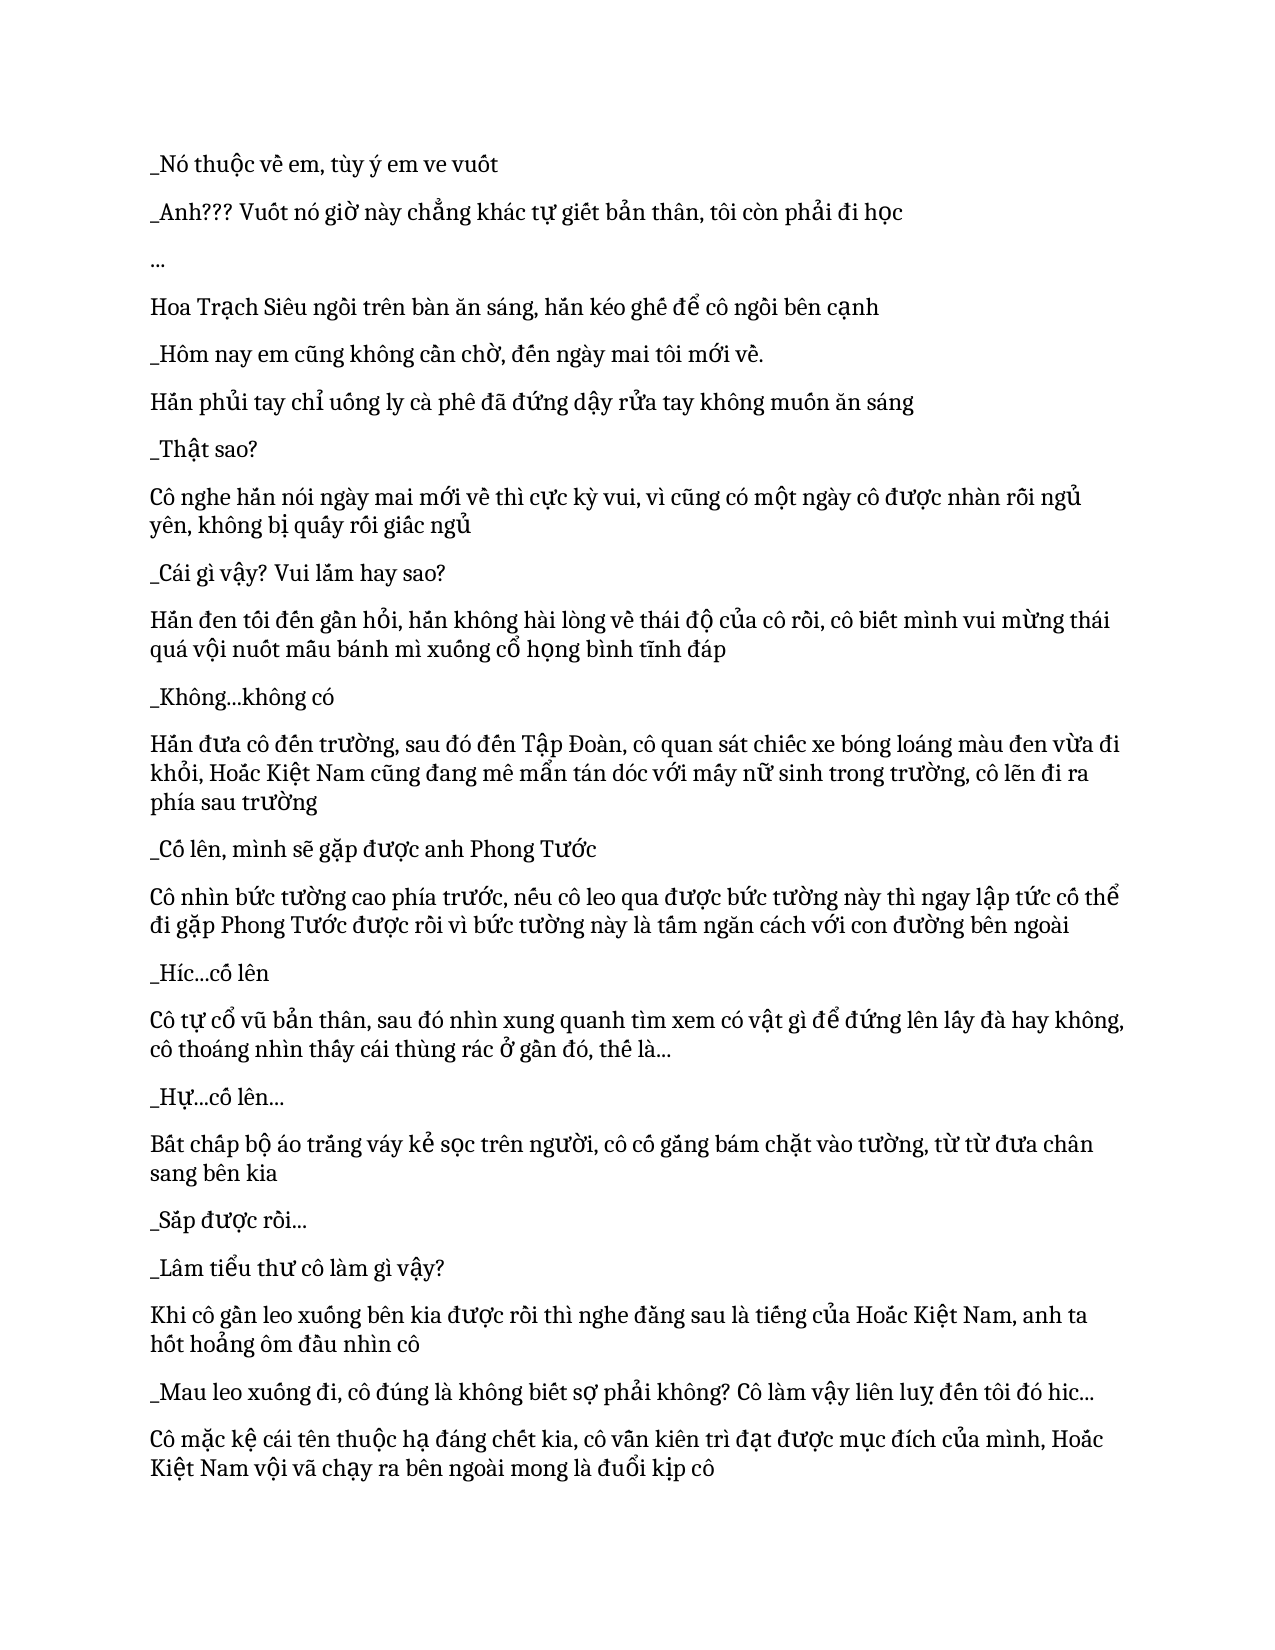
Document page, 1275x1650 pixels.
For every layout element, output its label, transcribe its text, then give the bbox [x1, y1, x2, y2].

text Bất chấp bộ áo trắng váy kẻ sọc trên người, cô cố gắng bám chặt vào tường, từ từ đưa chân sang bên kia [150, 1130, 1125, 1187]
text Cô nhìn bức tường cao phía trước, nếu cô leo qua được bức tường này thì ngay lập tức cố thể đi gặp Phong Tước được rồi vì bức tường này là tấm ngăn cách với con đường bên ngoài [150, 882, 1125, 940]
text _Không...không có [150, 682, 1125, 711]
text ... [150, 245, 1125, 274]
text _Cái gì vậy? Vui lắm hay sao? [150, 559, 1125, 587]
text _Hự...cố lên... [150, 1082, 1125, 1111]
text Cô tự cổ vũ bản thân, sau đó nhìn xung quanh tìm xem có vật gì để đứng lên lấy đà hay không, cô thoáng nhìn thấy cái thùng rác ở gần đó, thế là... [150, 1006, 1125, 1064]
text Cô nghe hắn nói ngày mai mới về thì cực kỳ vui, vì cũng có một ngày cô được nhàn rỗi ngủ yên, không bị quấy rối giấc ngủ [150, 482, 1125, 540]
text _Hôm nay em cũng không cần chờ, đến ngày mai tôi mới về. [150, 340, 1125, 369]
text _Nó thuộc về em, tùy ý em ve vuốt [150, 150, 1125, 179]
text Khi cô gần leo xuống bên kia được rồi thì nghe đằng sau là tiếng của Hoắc Kiệt Nam, anh ta hốt hoảng ôm đầu nhìn cô [150, 1301, 1125, 1359]
text Hắn phủi tay chỉ uống ly cà phê đã đứng dậy rửa tay không muốn ăn sáng [150, 387, 1125, 416]
text _Cố lên, mình sẽ gặp được anh Phong Tước [150, 835, 1125, 864]
text _Anh??? Vuốt nó giờ này chẳng khác tự giết bản thân, tôi còn phải đi học [150, 197, 1125, 226]
text Hắn đen tối đến gần hỏi, hắn không hài lòng về thái độ của cô rồi, cô biết mình vui mừng thái quá vội nuốt mẫu bánh mì xuống cổ họng bình tĩnh đáp [150, 606, 1125, 664]
text _Híc...cố lên [150, 959, 1125, 987]
text _Thật sao? [150, 435, 1125, 464]
text _Lâm tiểu thư cô làm gì vậy? [150, 1254, 1125, 1282]
text _Sắp được rồi... [150, 1206, 1125, 1235]
text Hoa Trạch Siêu ngồi trên bàn ăn sáng, hắn kéo ghế để cô ngồi bên cạnh [150, 292, 1125, 321]
text Hắn đưa cô đến trường, sau đó đến Tập Đoàn, cô quan sát chiếc xe bóng loáng màu đen vừa đi khỏi, Hoắc Kiệt Nam cũng đang mê mẩn tán dóc với mấy nữ sinh trong trường, cô lẽn đi ra phía sau trường [150, 730, 1125, 816]
text _Mau leo xuống đi, cô đúng là không biết sợ phải không? Cô làm vậy liên luỵ đến tôi đó hic... [150, 1377, 1125, 1406]
text Cô mặc kệ cái tên thuộc hạ đáng chết kia, cô vẫn kiên trì đạt được mục đích của mình, Hoắc Kiệt Nam vội vã chạy ra bên ngoài mong là đuổi kịp cô [150, 1425, 1125, 1482]
